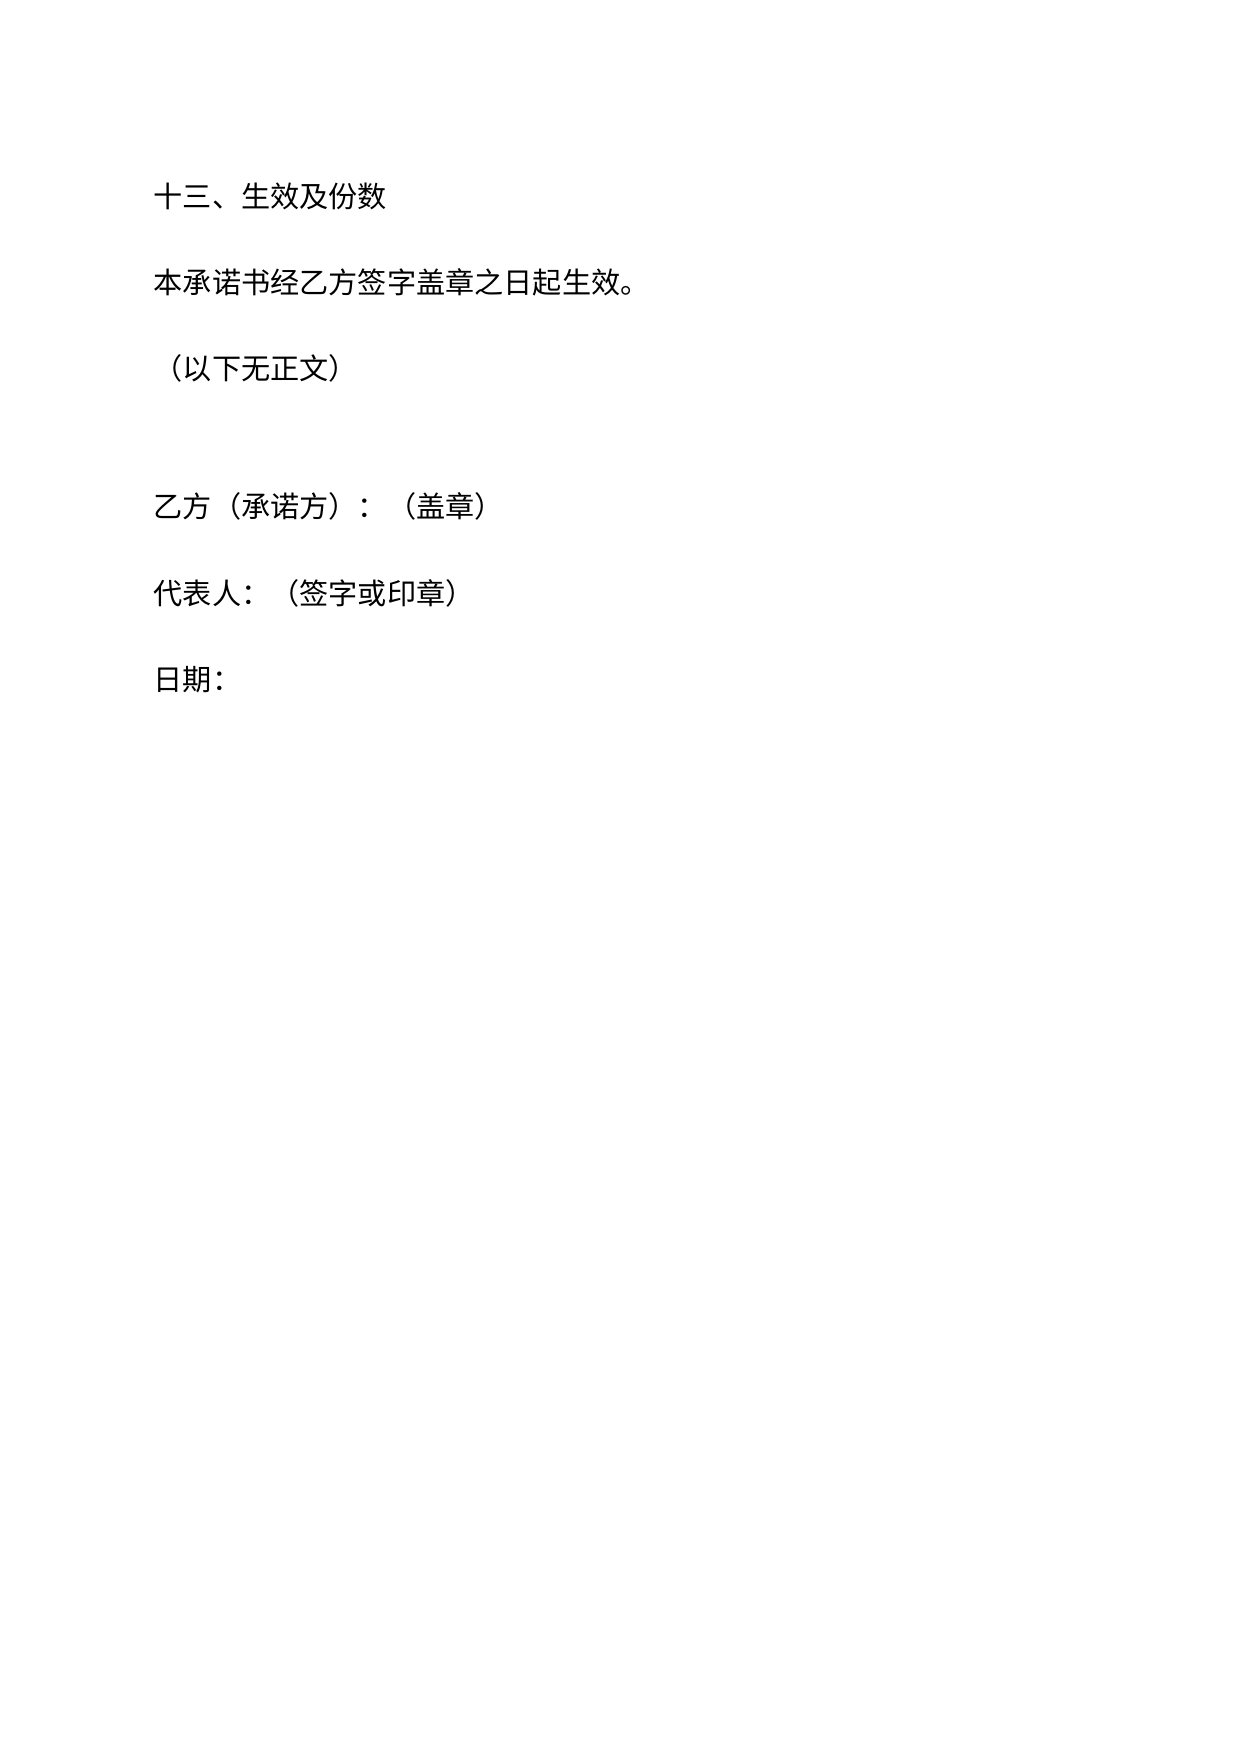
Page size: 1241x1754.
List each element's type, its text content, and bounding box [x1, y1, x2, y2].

text 十三、生效及份数 [153, 162, 1087, 227]
text 代表人：（签字或印章） [153, 559, 1087, 624]
text 日期： [153, 645, 1087, 710]
text 乙方（承诺方）：（盖章） [153, 473, 1087, 538]
text 本承诺书经乙方签字盖章之日起生效。 [153, 248, 1087, 313]
text （以下无正文） [153, 334, 1087, 399]
